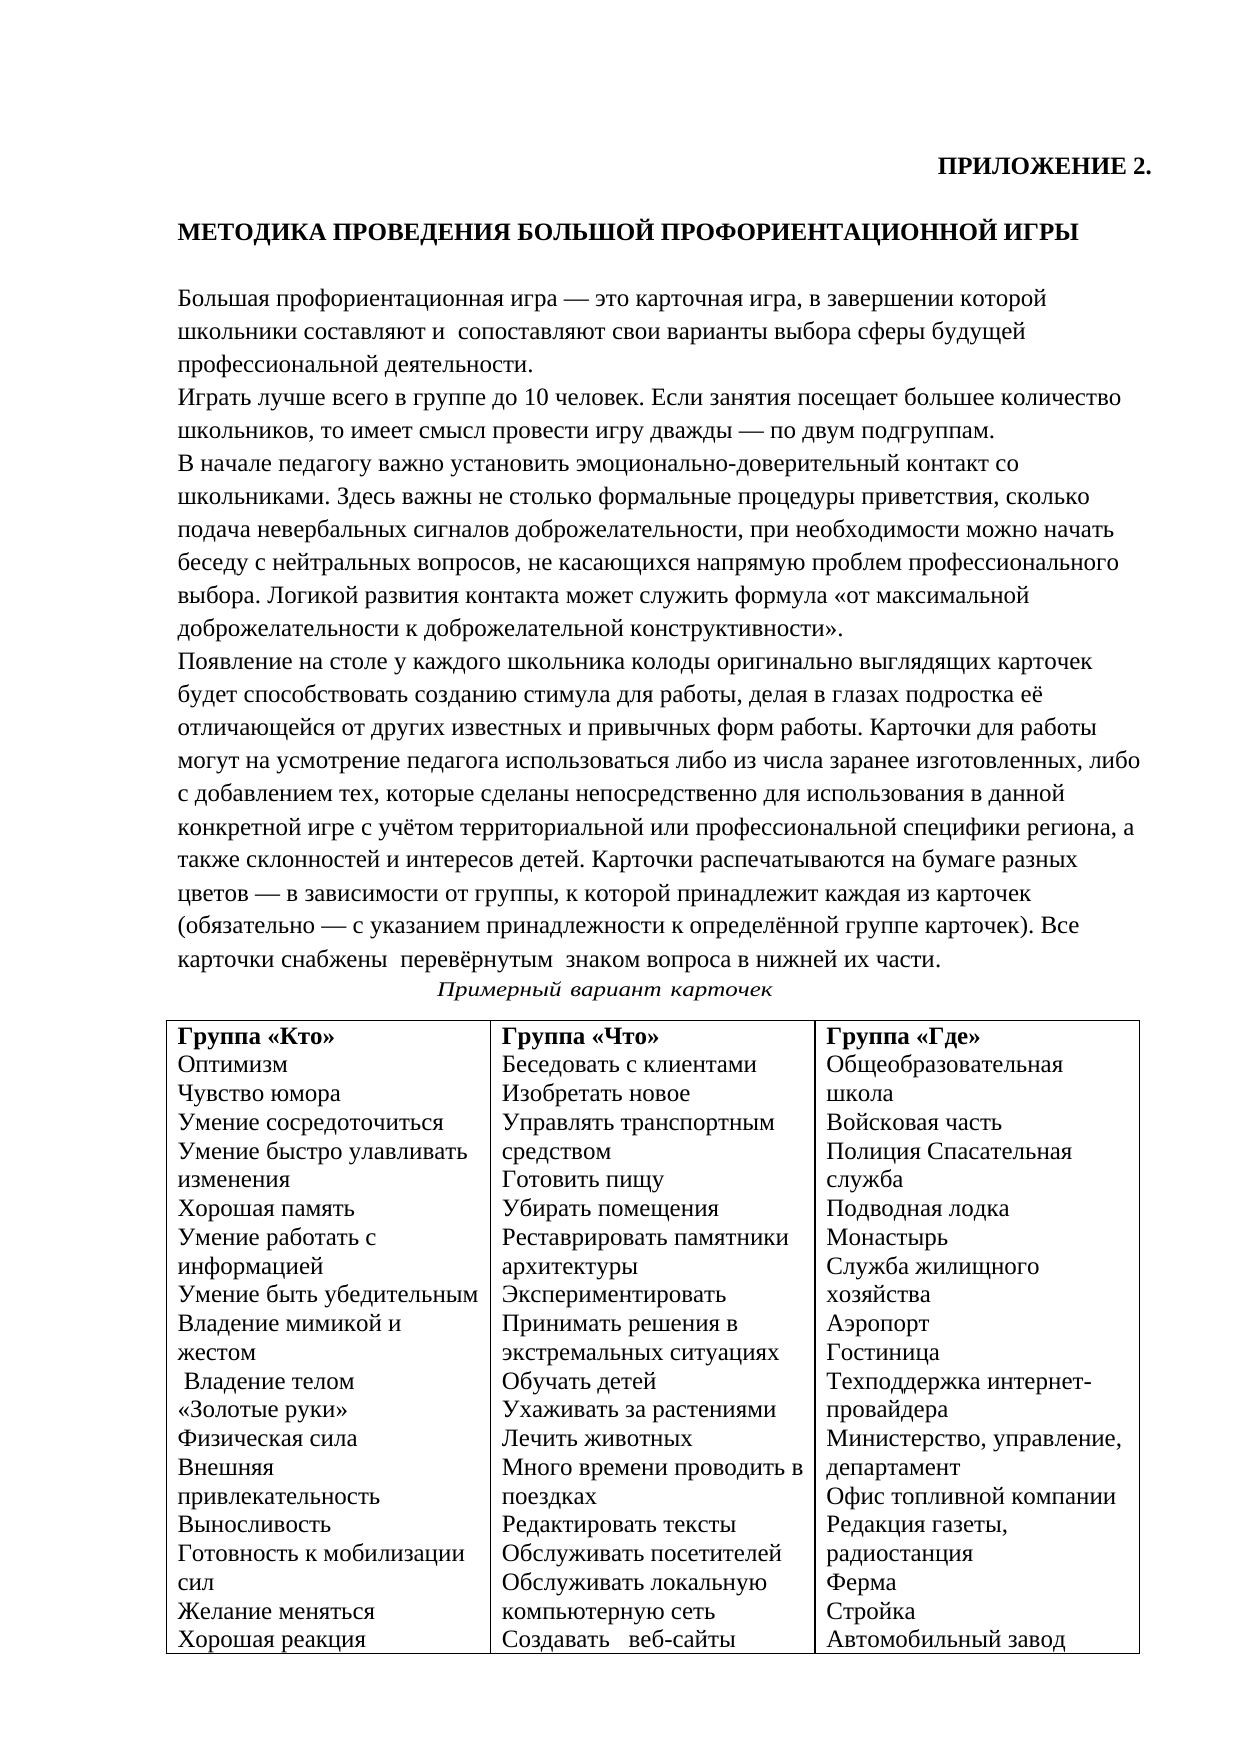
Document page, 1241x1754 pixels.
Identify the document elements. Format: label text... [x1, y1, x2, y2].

text Примерный вариант карточек [177, 977, 1152, 1001]
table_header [816, 1021, 1139, 1653]
text Большая профориентационная игра — это карточная игра, в завершении которой школьники составляют и сопоставляют свои варианты выбора сферы будущей профессиональной деятельности. [177, 283, 1152, 378]
text Играть лучше всего в группе до 10 человек. Если занятия посещает большее количество школьников, то имеет смысл провести игру дважды — по двум подгруппам. [177, 382, 1152, 444]
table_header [167, 1021, 490, 1653]
text ПРИЛОЖЕНИЕ 2. [177, 151, 1152, 180]
text В начале педагогу важно установить эмоционально-доверительный контакт со школьниками. Здесь важны не столько формальные процедуры приветствия, сколько подача невербальных сигналов доброжелательности, при необходимости можно начать беседу с нейтральных вопросов, не касающихся напрямую проблем профессионального выбора. Логикой развития контакта может служить формула «от максимальной доброжелательности к доброжелательной конструктивности». [177, 448, 1152, 642]
text МЕТОДИКА ПРОВЕДЕНИЯ БОЛЬШОЙ ПРОФОРИЕНТАЦИОННОЙ ИГРЫ [177, 217, 1152, 246]
text Появление на столе у каждого школьника колоды оригинально выглядящих карточек будет способствовать созданию стимула для работы, делая в глазах подростка её отличающейся от других известных и привычных форм работы. Карточки для работы могут на усмотрение педагога использоваться либо из числа заранее изготовленных, либо с добавлением тех, которые сделаны непосредственно для использования в данной конкретной игре с учётом территориальной или профессиональной специфики региона, а также склонностей и интересов детей. Карточки распечатываются на бумаге разных цветов — в зависимости от группы, к которой принадлежит каждая из карточек (обязательно — с указанием принадлежности к определённой группе карточек). Все карточки снабжены перевёрнутым знаком вопроса в нижней их части. [177, 646, 1152, 972]
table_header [491, 1021, 814, 1653]
